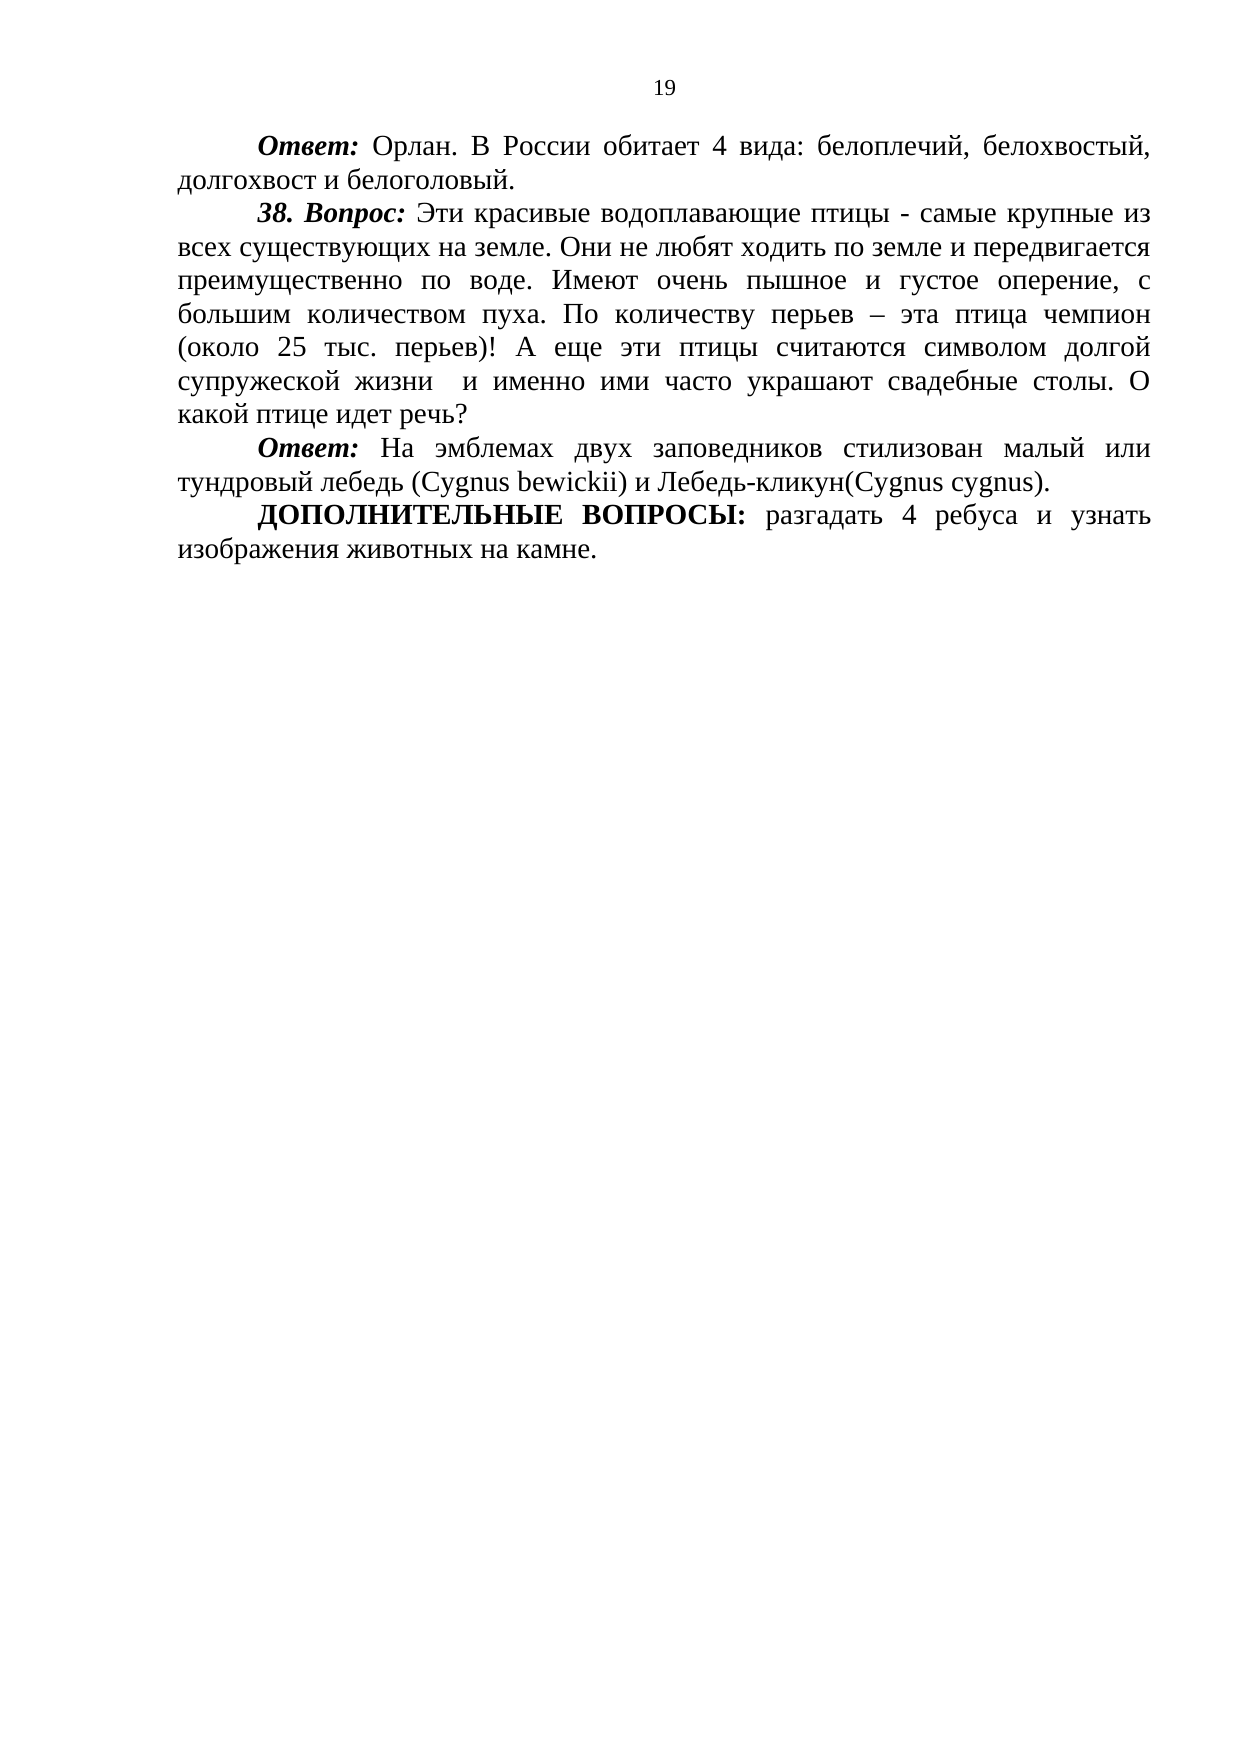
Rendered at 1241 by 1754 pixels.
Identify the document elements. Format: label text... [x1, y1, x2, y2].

text Ответ: На эмблемах двух заповедников стилизован малый или тундровый лебедь (Cygnus bewickii) и Лебедь-кликун(Cygnus cygnus). [177, 430, 1152, 497]
list 38. Вопрос: Эти красивые водоплавающие птицы - самые крупные из всех существующих на земле. Они не любят ходить по земле и передвигается преимущественно по воде. Имеют очень пышное и густое оперение, с большим количеством пуха. По количеству перьев – эта птица чемпион (около 25 тыс. перьев)! А еще эти птицы считаются символом долгой супружеской жизни и именно ими часто украшают свадебные столы. О какой птице идет речь? [177, 195, 1152, 430]
text ДОПОЛНИТЕЛЬНЫЕ ВОПРОСЫ: разгадать 4 ребуса и узнать изображения животных на камне. [177, 497, 1152, 564]
text Ответ: Орлан. В России обитает 4 вида: белоплечий, белохвостый, долгохвост и белоголовый. [177, 128, 1152, 195]
